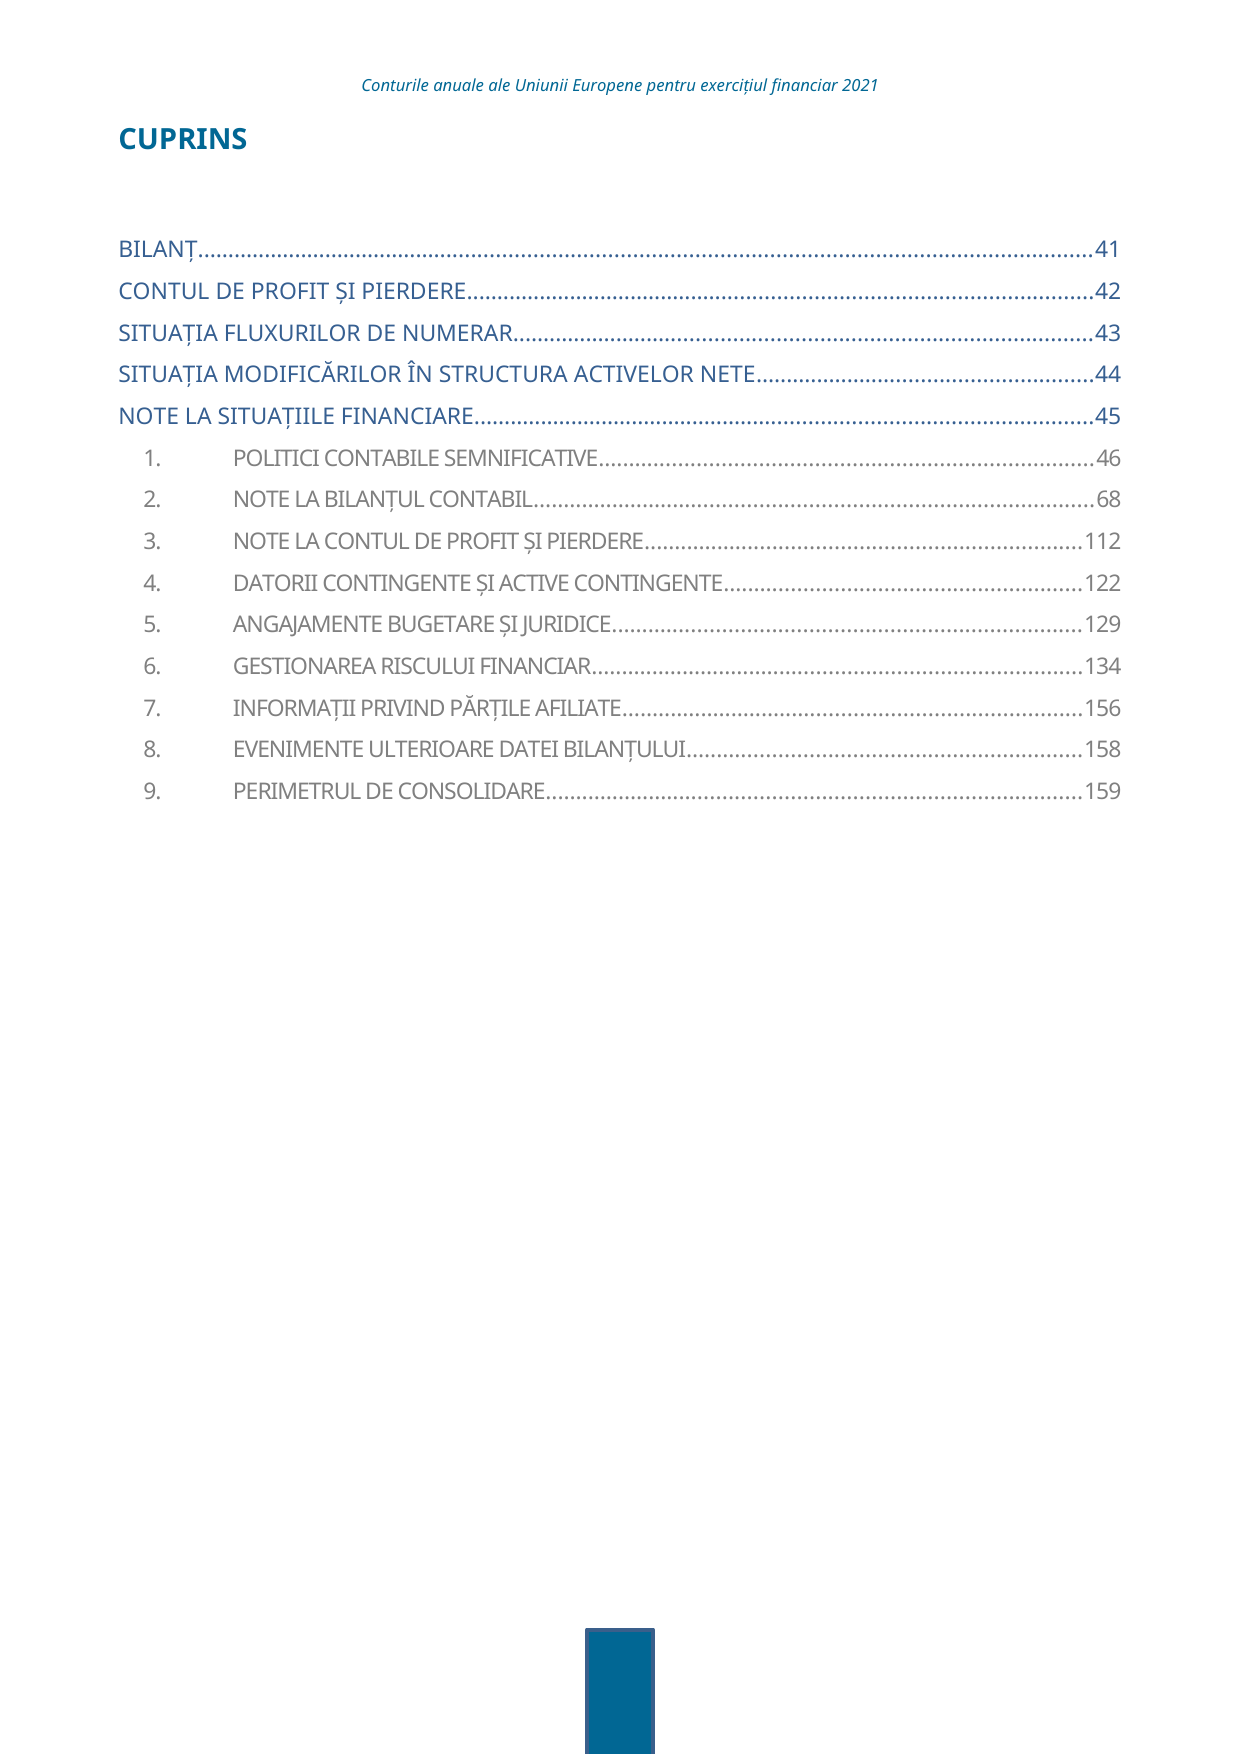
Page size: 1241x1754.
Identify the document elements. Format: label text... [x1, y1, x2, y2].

text 3. NOTE LA CONTUL DE PROFIT ȘI PIERDERE 112 [143, 525, 1122, 556]
text CONTUL DE PROFIT ȘI PIERDERE 42 [118, 275, 1122, 306]
text 9. PERIMETRUL DE CONSOLIDARE 159 [143, 775, 1122, 806]
text 8. EVENIMENTE ULTERIOARE DATEI BILANȚULUI 158 [143, 733, 1122, 764]
text 6. GESTIONAREA RISCULUI FINANCIAR 134 [143, 650, 1122, 681]
text BILANȚ 41 [118, 233, 1122, 264]
text 2. NOTE LA BILANȚUL CONTABIL 68 [143, 483, 1122, 514]
text 4. DATORII CONTINGENTE ȘI ACTIVE CONTINGENTE 122 [143, 567, 1122, 598]
text SITUAȚIA MODIFICĂRILOR ÎN STRUCTURA ACTIVELOR NETE 44 [118, 358, 1122, 389]
text CUPRINS [118, 118, 1122, 158]
text 7. INFORMAȚII PRIVIND PĂRȚILE AFILIATE 156 [143, 692, 1122, 723]
text NOTE LA SITUAȚIILE FINANCIARE 45 [118, 400, 1122, 431]
text SITUAȚIA FLUXURILOR DE NUMERAR 43 [118, 317, 1122, 348]
text 1. POLITICI CONTABILE SEMNIFICATIVE 46 [143, 442, 1122, 473]
text 5. ANGAJAMENTE BUGETARE ȘI JURIDICE 129 [143, 608, 1122, 639]
